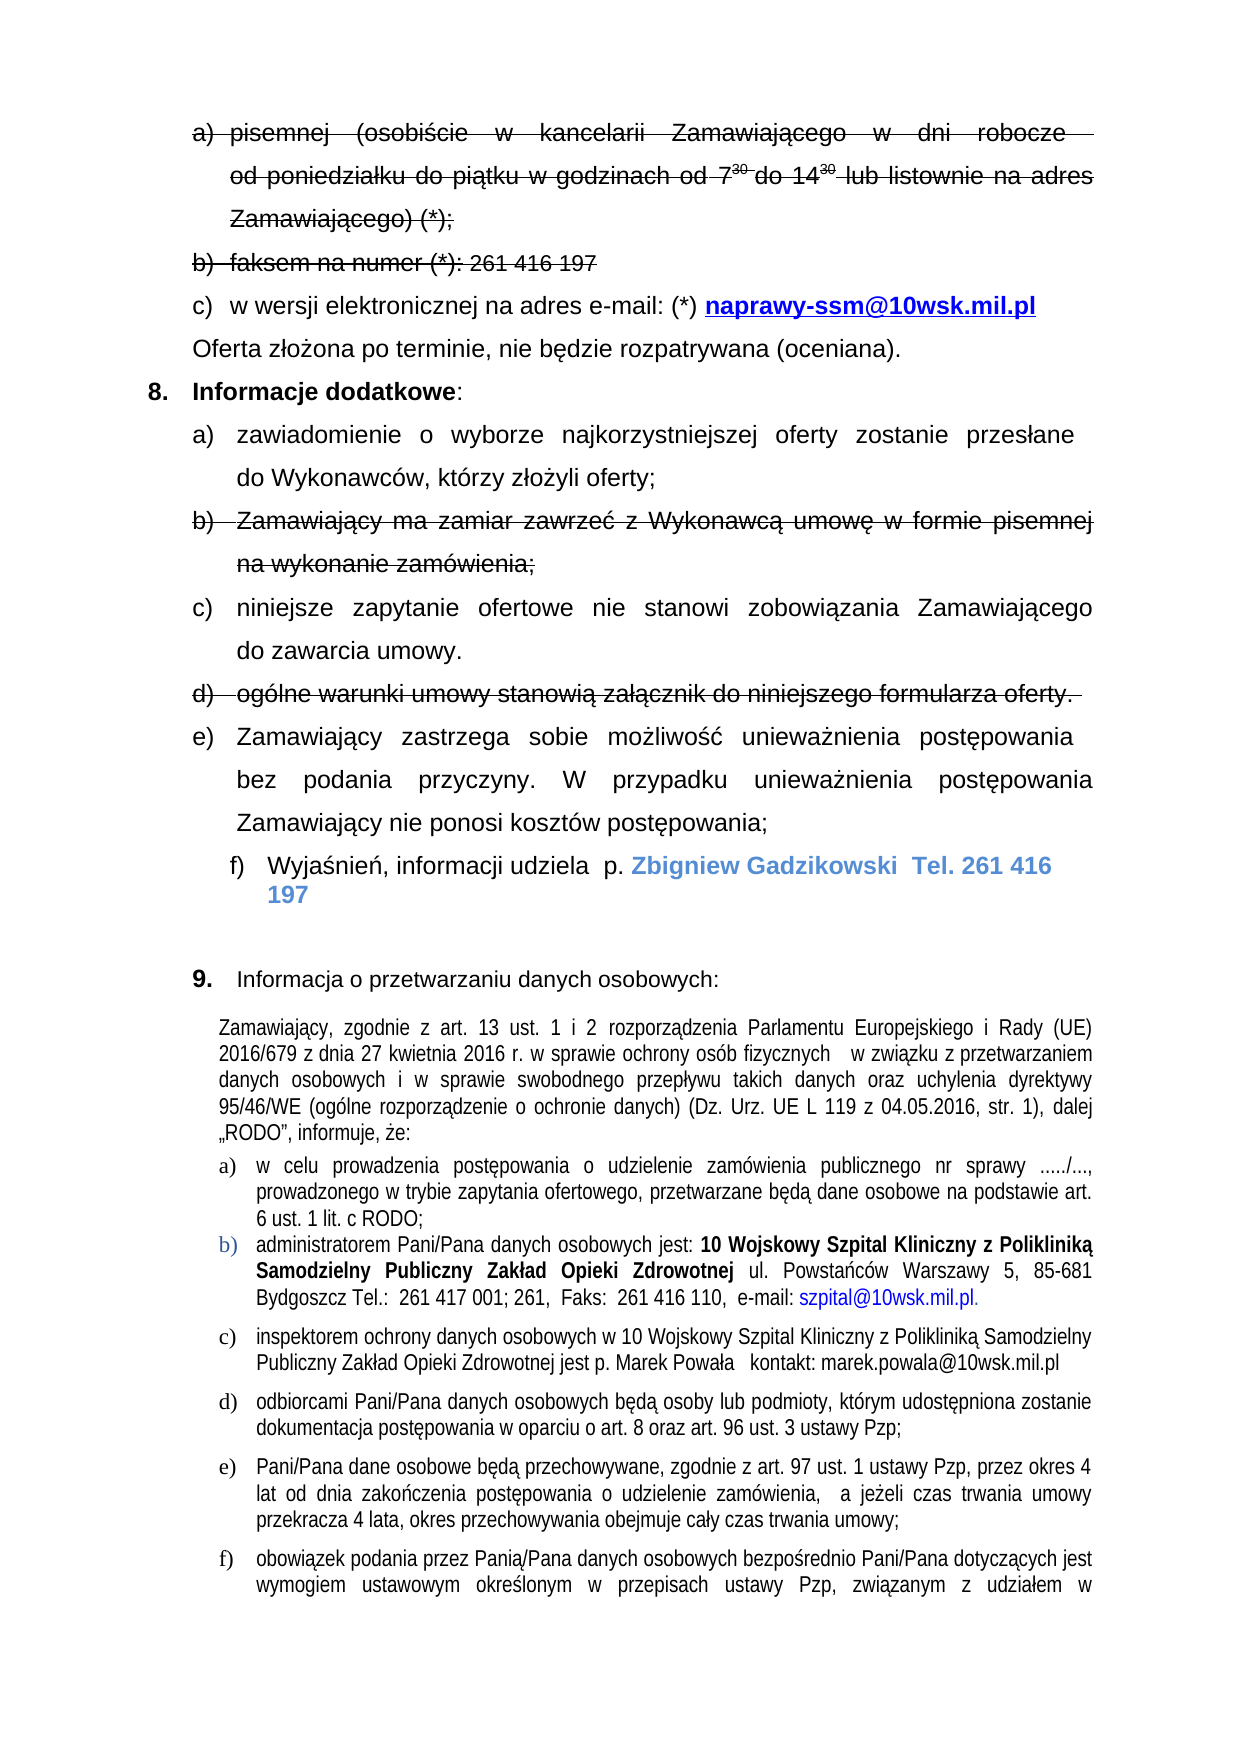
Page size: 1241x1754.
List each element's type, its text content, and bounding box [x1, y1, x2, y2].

list Zamawiający ma zamiar zawrzeć z Wykonawcą umowę w formie pisemnej na wykonanie zamówienia; [192, 506, 1094, 522]
list Zamawiający zastrzega sobie możliwość unieważnienia postępowania bez podania przyczyny. W przypadku unieważnienia postępowania Zamawiający nie ponosi kosztów postępowania; [192, 722, 1094, 837]
list ogólne warunki umowy stanowią załącznik do niniejszego formularza oferty. [192, 679, 1094, 707]
list odbiorcami Pani/Pana danych osobowych będą osoby lub podmioty, którym udostępniona zostanie dokumentacja postępowania w oparciu o art. 8 oraz art. 96 ust. 3 ustawy Pzp; [218, 1388, 1092, 1441]
list Informacja o przetwarzaniu danych osobowych: [192, 964, 1094, 993]
list Informacje dodatkowe: [148, 377, 1094, 406]
list pisemnej (osobiście w kancelarii Zamawiającego w dni robocze od poniedziałku do piątku w godzinach od 730 do 1430 lub listownie na adres Zamawiającego) (*); [192, 135, 1094, 233]
list administratorem Pani/Pana danych osobowych jest: 10 Wojskowy Szpital Kliniczny z Polikliniką Samodzielny Publiczny Zakład Opieki Zdrowotnej ul. Powstańców Warszawy 5, 85-681 Bydgoszcz Tel.: 261 417 001; 261, Faks: 261 416 110, e-mail: szpital@10wsk.mil.pl. [219, 1231, 1092, 1310]
list Wyjaśnień, informacji udziela p. Zbigniew Gadzikowski Tel. 261 416 197 [229, 851, 1092, 909]
text Zamawiający, zgodnie z art. 13 ust. 1 i 2 rozporządzenia Parlamentu Europejskiego i Rady (UE) 2016/679 z dnia 27 kwietnia 2016 r. w sprawie ochrony osób fizycznych w związku z przetwarzaniem danych osobowych i w sprawie swobodnego przepływu takich danych oraz uchylenia dyrektywy 95/46/WE (ogólne rozporządzenie o ochronie danych) (Dz. Urz. UE L 119 z 04.05.2016, str. 1), dalej „RODO”, informuje, że: [218, 1014, 1092, 1146]
list niniejsze zapytanie ofertowe nie stanowi zobowiązania Zamawiającego do zawarcia umowy. [192, 592, 1094, 664]
list pisemnej (osobiście w kancelarii Zamawiającego w dni robocze od poniedziałku do piątku w godzinach od 730 do 1430 lub listownie na adres Zamawiającego) (*); [192, 118, 1094, 134]
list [218, 1545, 1092, 1598]
list w wersji elektronicznej na adres e-mail: (*) naprawy-ssm@10wsk.mil.pl [192, 291, 1094, 319]
list w celu prowadzenia postępowania o udzielenie zamówienia publicznego nr sprawy ...../..., prowadzonego w trybie zapytania ofertowego, przetwarzane będą dane osobowe na podstawie art. 6 ust. 1 lit. c RODO; [218, 1152, 1092, 1231]
list inspektorem ochrony danych osobowych w 10 Wojskowy Szpital Kliniczny z Polikliniką Samodzielny Publiczny Zakład Opieki Zdrowotnej jest p. Marek Powała kontakt: marek.powala@10wsk.mil.pl [218, 1323, 1092, 1375]
text Oferta złożona po terminie, nie będzie rozpatrywana (oceniana). [192, 334, 1094, 362]
list Zamawiający ma zamiar zawrzeć z Wykonawcą umowę w formie pisemnej na wykonanie zamówienia; [192, 523, 1094, 578]
list Pani/Pana dane osobowe będą przechowywane, zgodnie z art. 97 ust. 1 ustawy Pzp, przez okres 4 lat od dnia zakończenia postępowania o udzielenie zamówienia, a jeżeli czas trwania umowy przekracza 4 lata, okres przechowywania obejmuje cały czas trwania umowy; [218, 1453, 1092, 1532]
list faksem na numer (*): 261 416 197 [192, 247, 1094, 276]
list zawiadomienie o wyborze najkorzystniejszej oferty zostanie przesłane do Wykonawców, którzy złożyli oferty; [192, 420, 1094, 492]
